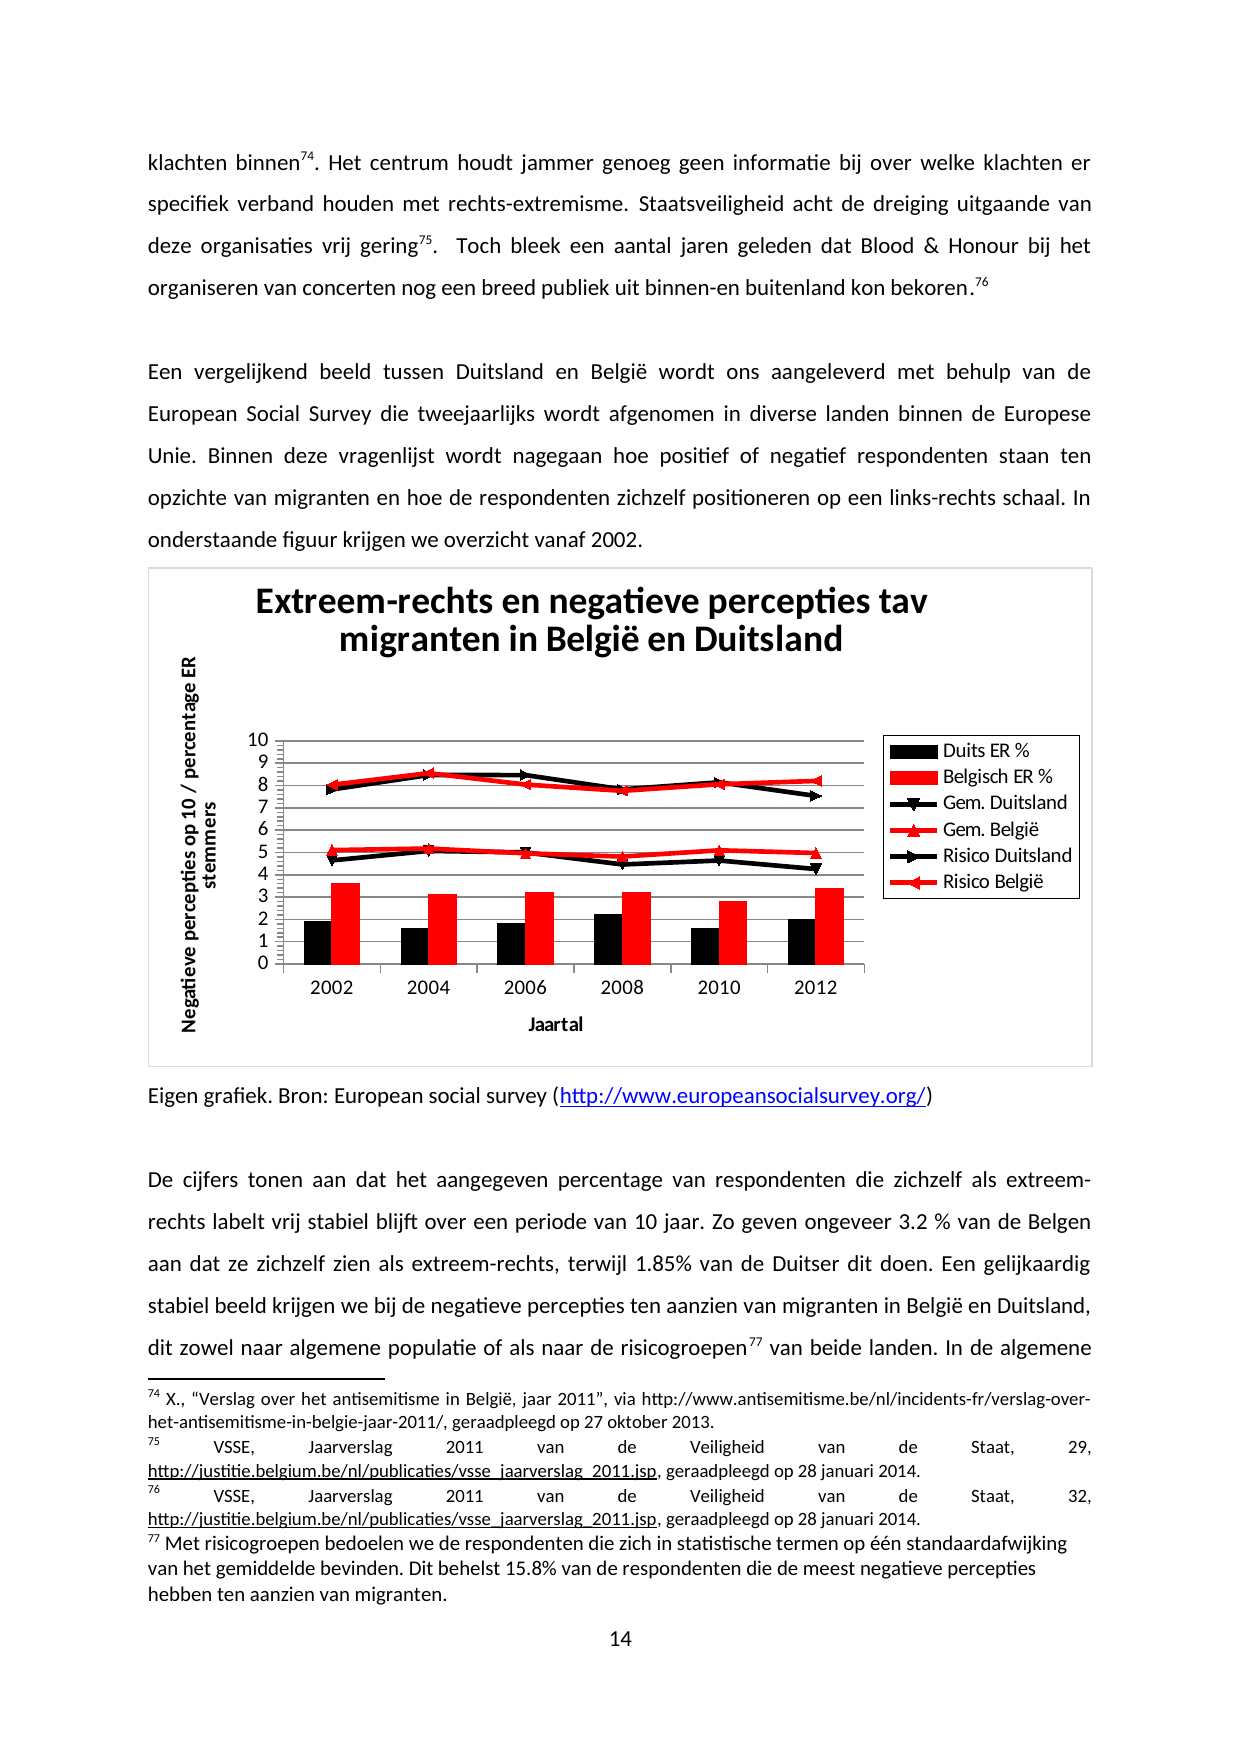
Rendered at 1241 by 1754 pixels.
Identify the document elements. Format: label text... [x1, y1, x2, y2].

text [148, 1165, 1093, 1361]
text Een vergelijkend beeld tussen Duitsland en België wordt ons aangeleverd met behulp van de European Social Survey die tweejaarlijks wordt afgenomen in diverse landen binnen de Europese Unie. Binnen deze vragenlijst wordt nagegaan hoe positief of negatief respondenten staan ten opzichte van migranten en hoe de respondenten zichzelf positioneren op een links-rechts schaal. In onderstaande figuur krijgen we overzicht vanaf 2002. [148, 357, 1093, 553]
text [148, 148, 1093, 302]
text Eigen grafiek. Bron: European social survey (http://www.europeansocialsurvey.org/) [148, 1081, 1093, 1109]
